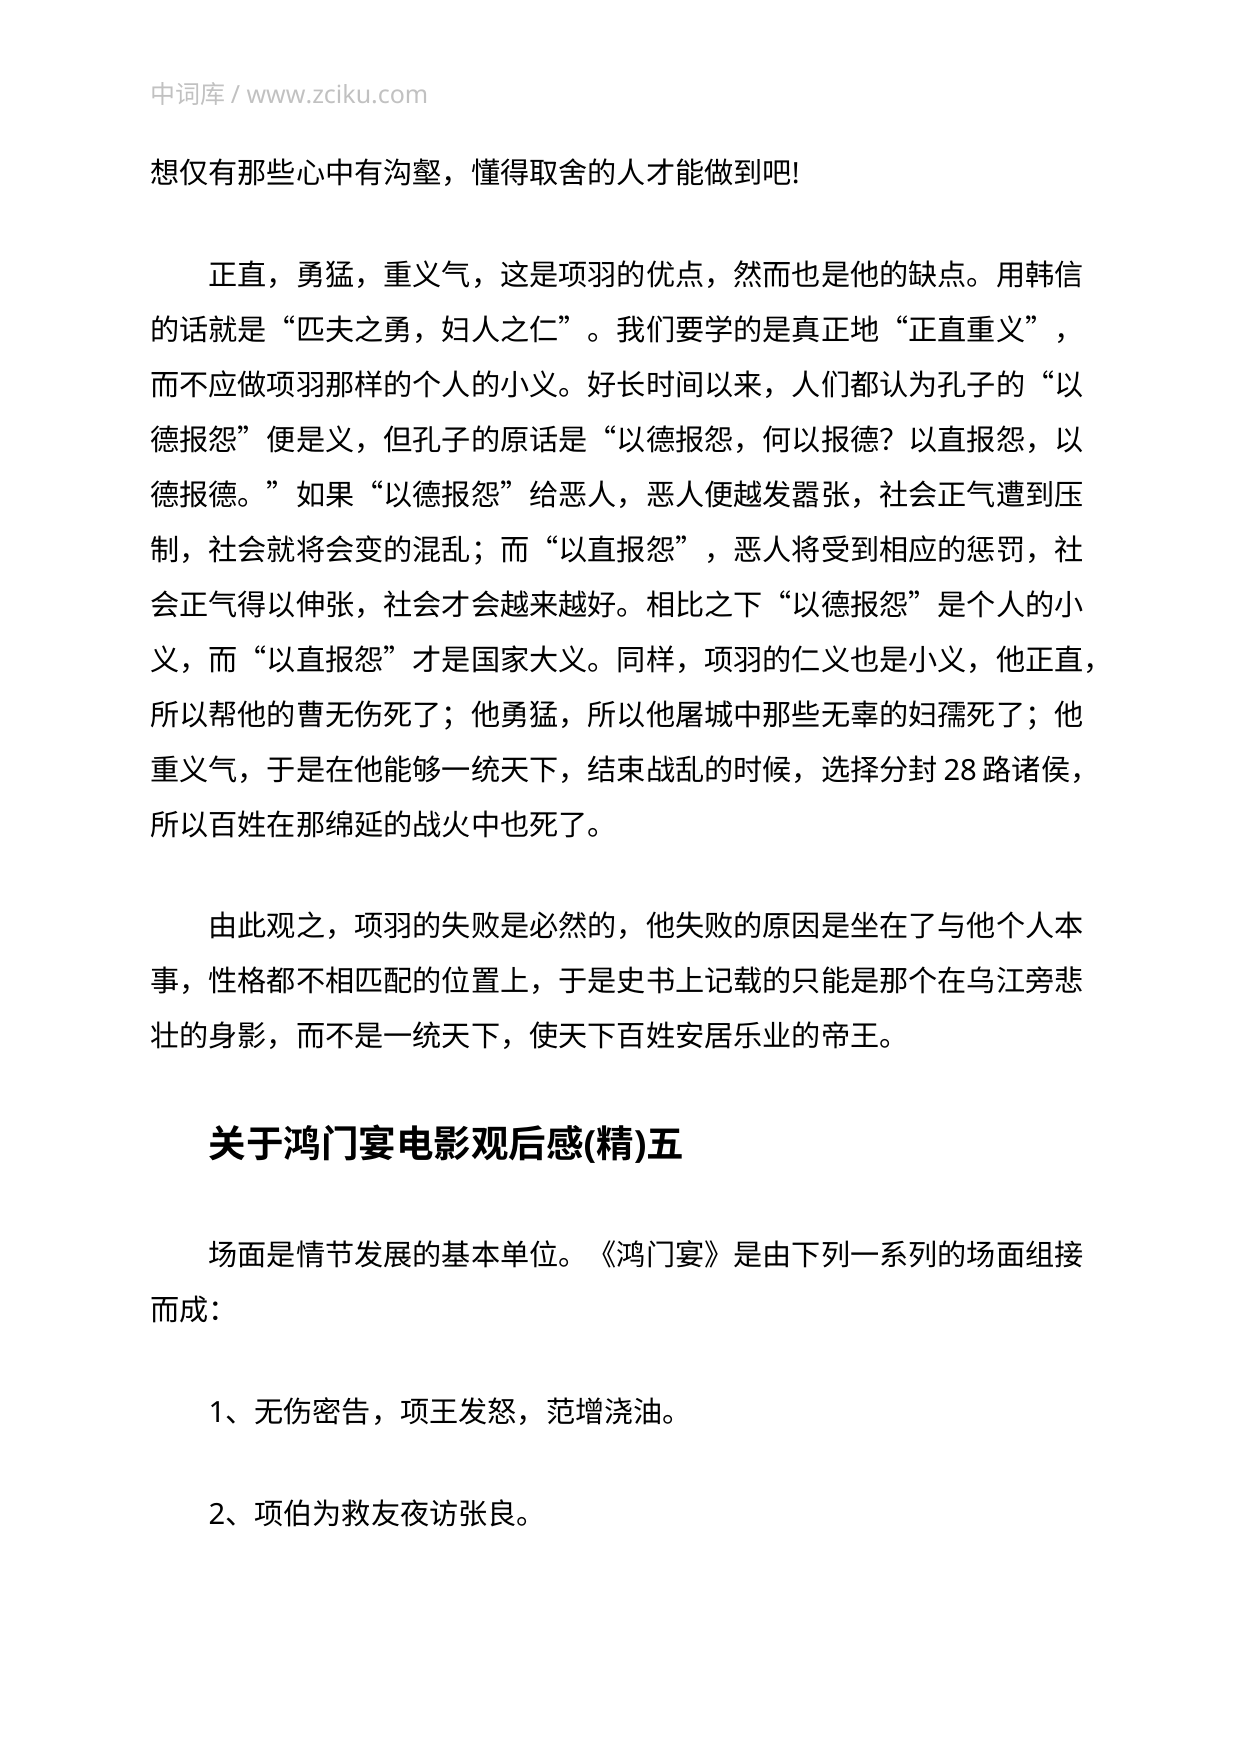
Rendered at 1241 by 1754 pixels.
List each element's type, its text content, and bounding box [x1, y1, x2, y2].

text 关于鸿门宴电影观后感(精)五 [150, 1114, 1090, 1169]
text 由此观之，项羽的失败是必然的，他失败的原因是坐在了与他个人本事，性格都不相匹配的位置上，于是史书上记载的只能是那个在乌江旁悲壮的身影，而不是一统天下，使天下百姓安居乐业的帝王。 [150, 903, 1090, 1055]
text 场面是情节发展的基本单位。《鸿门宴》是由下列一系列的场面组接而成： [150, 1232, 1090, 1329]
text 1、无伤密告，项王发怒，范增浇油。 [150, 1389, 1090, 1431]
text 2、项伯为救友夜访张良。 [150, 1491, 1090, 1533]
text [150, 150, 1090, 192]
text 正直，勇猛，重义气，这是项羽的优点，然而也是他的缺点。用韩信的话就是“匹夫之勇，妇人之仁”。我们要学的是真正地“正直重义”，而不应做项羽那样的个人的小义。好长时间以来，人们都认为孔子的“以德报怨”便是义，但孔子的原话是“以德报怨，何以报德？以直报怨，以德报德。”如果“以德报怨”给恶人，恶人便越发嚣张，社会正气遭到压制，社会就将会变的混乱；而“以直报怨”，恶人将受到相应的惩罚，社会正气得以伸张，社会才会越来越好。相比之下“以德报怨”是个人的小义，而“以直报怨”才是国家大义。同样，项羽的仁义也是小义，他正直，所以帮他的曹无伤死了；他勇猛，所以他屠城中那些无辜的妇孺死了；他重义气，于是在他能够一统天下，结束战乱的时候，选择分封28路诸侯，所以百姓在那绵延的战火中也死了。 [150, 252, 1090, 843]
